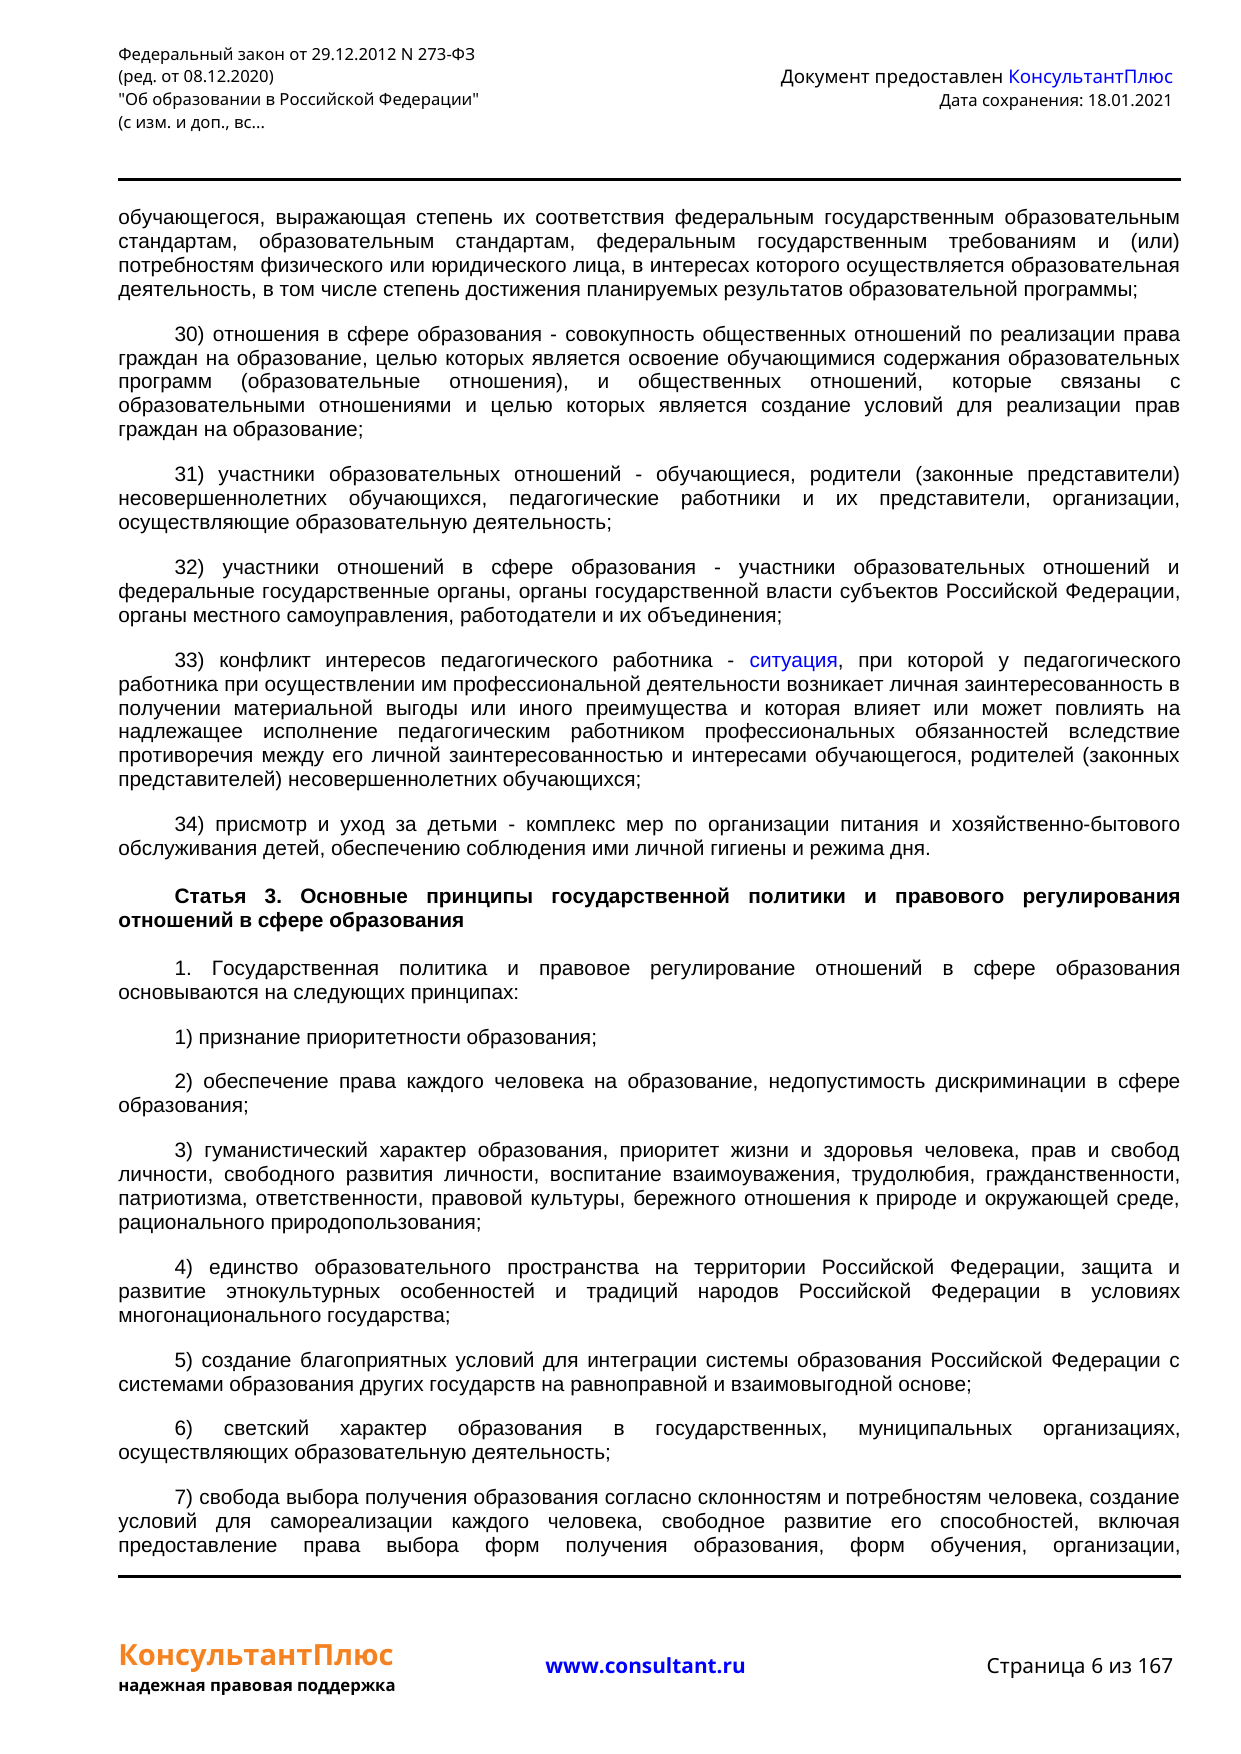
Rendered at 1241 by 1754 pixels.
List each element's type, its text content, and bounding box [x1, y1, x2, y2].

text 3) гуманистический характер образования, приоритет жизни и здоровья человека, прав и свобод личности, свободного развития личности, воспитание взаимоуважения, трудолюбия, гражданственности, патриотизма, ответственности, правовой культуры, бережного отношения к природе и окружающей среде, рационального природопользования; [118, 1138, 1181, 1234]
text 4) единство образовательного пространства на территории Российской Федерации, защита и развитие этнокультурных особенностей и традиций народов Российской Федерации в условиях многонационального государства; [118, 1255, 1181, 1327]
title Статья 3. Основные принципы государственной политики и правового регулирования отношений в сфере образования [118, 884, 1181, 932]
text 2) обеспечение права каждого человека на образование, недопустимость дискриминации в сфере образования; [118, 1069, 1181, 1117]
text 32) участники отношений в сфере образования - участники образовательных отношений и федеральные государственные органы, органы государственной власти субъектов Российской Федерации, органы местного самоуправления, работодатели и их объединения; [118, 555, 1181, 627]
text 1) признание приоритетности образования; [118, 1024, 1181, 1048]
text 34) присмотр и уход за детьми - комплекс мер по организации питания и хозяйственно-бытового обслуживания детей, обеспечению соблюдения ими личной гигиены и режима дня. [118, 812, 1181, 860]
text 6) светский характер образования в государственных, муниципальных организациях, осуществляющих образовательную деятельность; [118, 1416, 1181, 1464]
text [118, 205, 1181, 301]
text 31) участники образовательных отношений - обучающиеся, родители (законные представители) несовершеннолетних обучающихся, педагогические работники и их представители, организации, осуществляющие образовательную деятельность; [118, 462, 1181, 534]
text 33) конфликт интересов педагогического работника - ситуация, при которой у педагогического работника при осуществлении им профессиональной деятельности возникает личная заинтересованность в получении материальной выгоды или иного преимущества и которая влияет или может повлиять на надлежащее исполнение педагогическим работником профессиональных обязанностей вследствие противоречия между его личной заинтересованностью и интересами обучающегося, родителей (законных представителей) несовершеннолетних обучающихся; [118, 647, 1181, 791]
text 30) отношения в сфере образования - совокупность общественных отношений по реализации права граждан на образование, целью которых является освоение обучающимися содержания образовательных программ (образовательные отношения), и общественных отношений, которые связаны с образовательными отношениями и целью которых является создание условий для реализации прав граждан на образование; [118, 321, 1181, 441]
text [118, 1485, 1181, 1557]
text 5) создание благоприятных условий для интеграции системы образования Российской Федерации с системами образования других государств на равноправной и взаимовыгодной основе; [118, 1347, 1181, 1395]
text 1. Государственная политика и правовое регулирование отношений в сфере образования основываются на следующих принципах: [118, 956, 1181, 1004]
